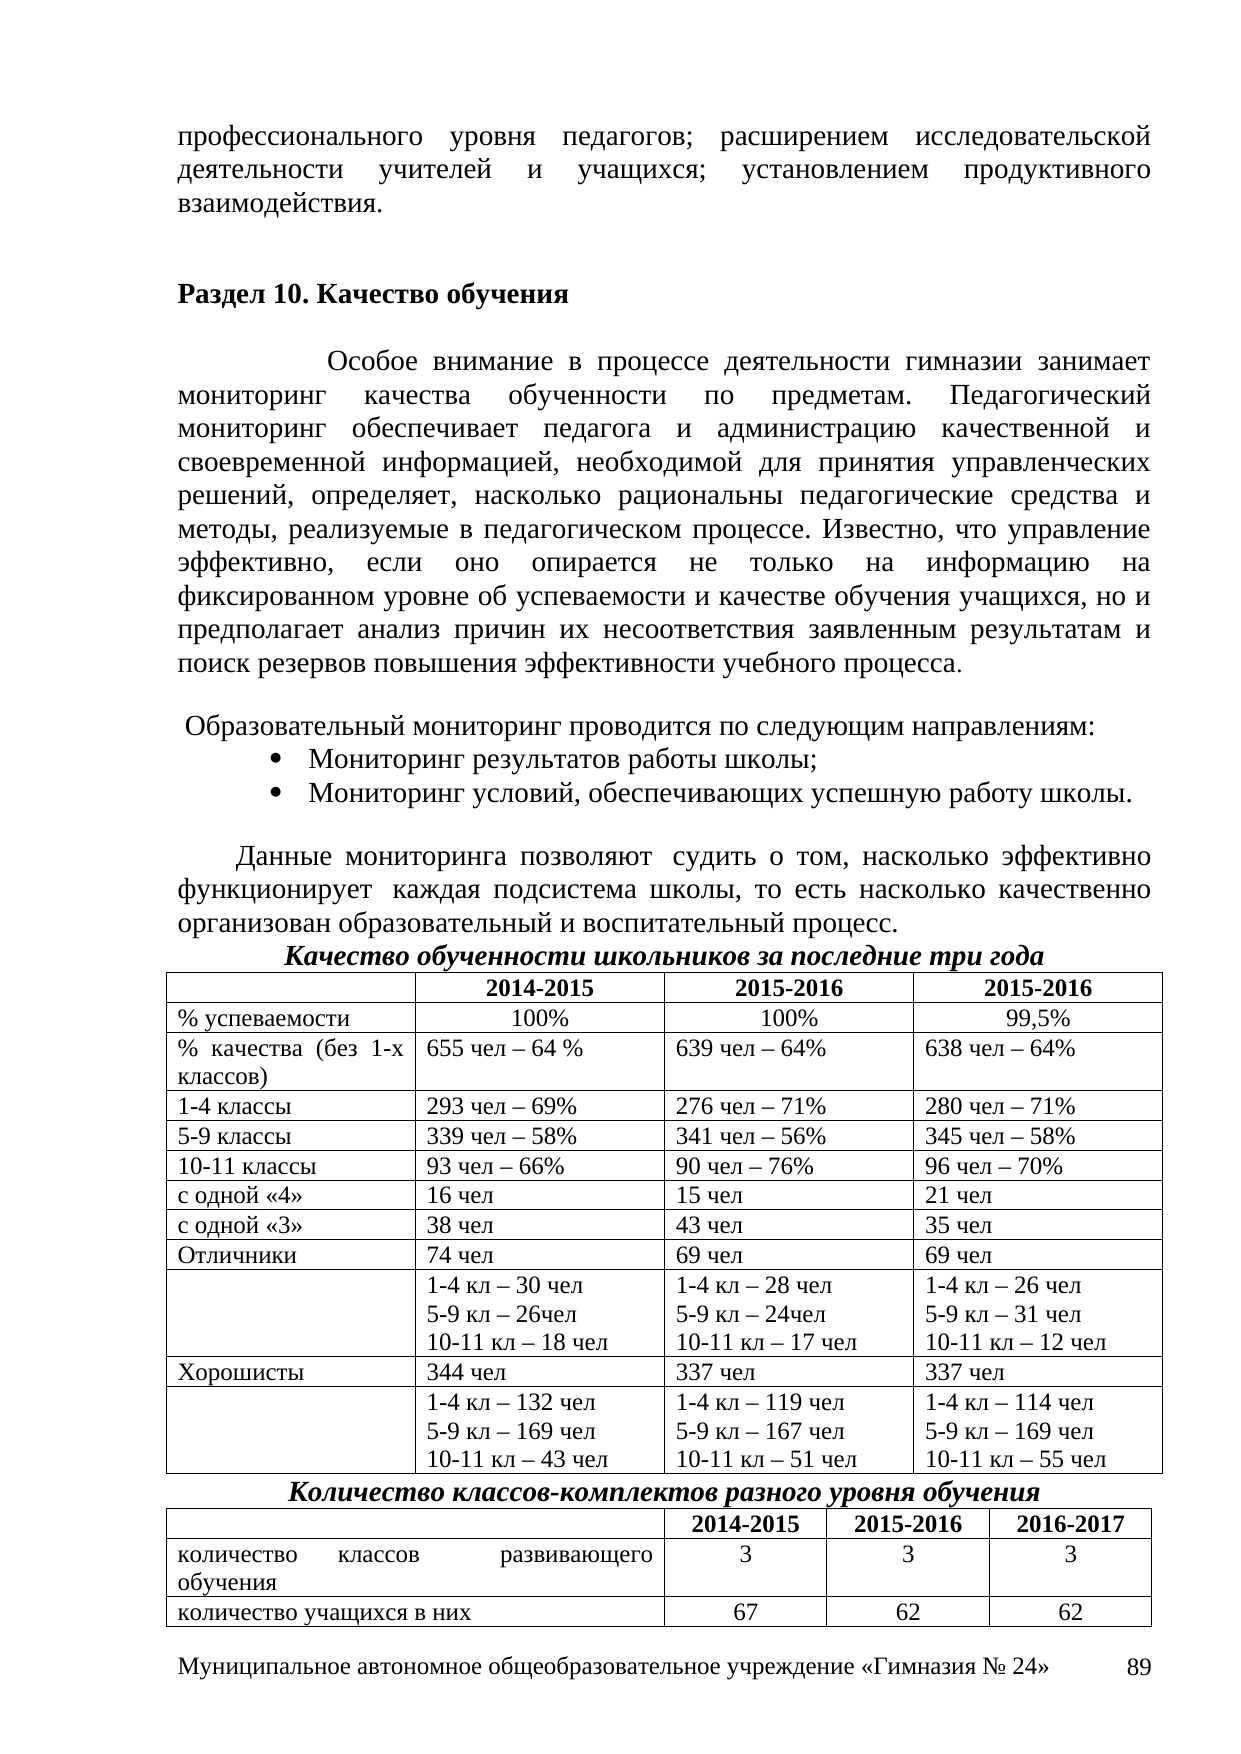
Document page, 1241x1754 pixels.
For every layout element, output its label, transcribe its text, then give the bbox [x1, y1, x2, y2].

list Мониторинг условий, обеспечивающих успешную работу школы. [271, 775, 1152, 809]
text Особое внимание в процессе деятельности гимназии занимает мониторинг качества обученности по предметам. Педагогический мониторинг обеспечивает педагога и администрацию качественной и своевременной информацией, необходимой для принятия управленческих решений, определяет, насколько рациональны педагогические средства и методы, реализуемые в педагогическом процессе. Известно, что управление эффективно, если оно опирается не только на информацию на фиксированном уровне об успеваемости и качестве обучения учащихся, но и предполагает анализ причин их несоответствия заявленным результатам и поиск резервов повышения эффективности учебного процесса. [177, 343, 1152, 679]
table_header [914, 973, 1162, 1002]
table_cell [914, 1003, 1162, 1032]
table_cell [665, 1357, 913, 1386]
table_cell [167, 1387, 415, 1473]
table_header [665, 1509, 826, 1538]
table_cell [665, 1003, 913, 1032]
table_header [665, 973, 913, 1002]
text Раздел 10. Качество обучения [177, 276, 1152, 310]
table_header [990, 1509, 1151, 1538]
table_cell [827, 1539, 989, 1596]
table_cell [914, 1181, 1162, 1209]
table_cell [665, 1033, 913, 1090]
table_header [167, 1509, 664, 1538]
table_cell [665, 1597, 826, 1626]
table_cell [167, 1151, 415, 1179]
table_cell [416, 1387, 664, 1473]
text Количество классов-комплектов разного уровня обучения [177, 1474, 1152, 1508]
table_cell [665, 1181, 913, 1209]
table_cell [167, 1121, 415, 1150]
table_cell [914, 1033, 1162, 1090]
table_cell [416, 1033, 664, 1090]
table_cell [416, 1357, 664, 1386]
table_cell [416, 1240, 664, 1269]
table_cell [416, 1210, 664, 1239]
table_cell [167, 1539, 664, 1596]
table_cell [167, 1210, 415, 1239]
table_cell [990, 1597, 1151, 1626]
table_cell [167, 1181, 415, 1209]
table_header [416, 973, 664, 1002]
list Мониторинг результатов работы школы; [271, 741, 1152, 775]
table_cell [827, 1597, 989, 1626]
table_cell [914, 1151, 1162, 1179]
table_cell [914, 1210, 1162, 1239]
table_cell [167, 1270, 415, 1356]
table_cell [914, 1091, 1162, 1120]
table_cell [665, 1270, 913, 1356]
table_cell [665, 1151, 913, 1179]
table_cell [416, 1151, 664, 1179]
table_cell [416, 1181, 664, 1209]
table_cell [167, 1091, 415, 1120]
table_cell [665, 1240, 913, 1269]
text Образовательный мониторинг проводится по следующим направлениям: [177, 708, 1152, 741]
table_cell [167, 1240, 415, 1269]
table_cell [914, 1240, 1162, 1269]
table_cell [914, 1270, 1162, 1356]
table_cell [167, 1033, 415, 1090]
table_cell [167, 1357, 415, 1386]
text Данные мониторинга позволяют судить о том, насколько эффективно функционирует каждая подсистема школы, то есть насколько качественно организован образовательный и воспитательный процесс. [177, 838, 1152, 938]
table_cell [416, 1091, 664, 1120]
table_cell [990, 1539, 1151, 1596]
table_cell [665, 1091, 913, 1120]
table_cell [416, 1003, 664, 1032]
text Качество обученности школьников за последние три года [177, 938, 1152, 972]
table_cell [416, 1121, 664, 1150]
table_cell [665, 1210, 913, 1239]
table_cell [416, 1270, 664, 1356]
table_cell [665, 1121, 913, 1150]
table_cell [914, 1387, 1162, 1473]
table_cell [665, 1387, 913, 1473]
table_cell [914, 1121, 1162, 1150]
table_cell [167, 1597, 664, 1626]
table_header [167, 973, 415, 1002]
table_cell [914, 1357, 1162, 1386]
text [177, 118, 1152, 219]
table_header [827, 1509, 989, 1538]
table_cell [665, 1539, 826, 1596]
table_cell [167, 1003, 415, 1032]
